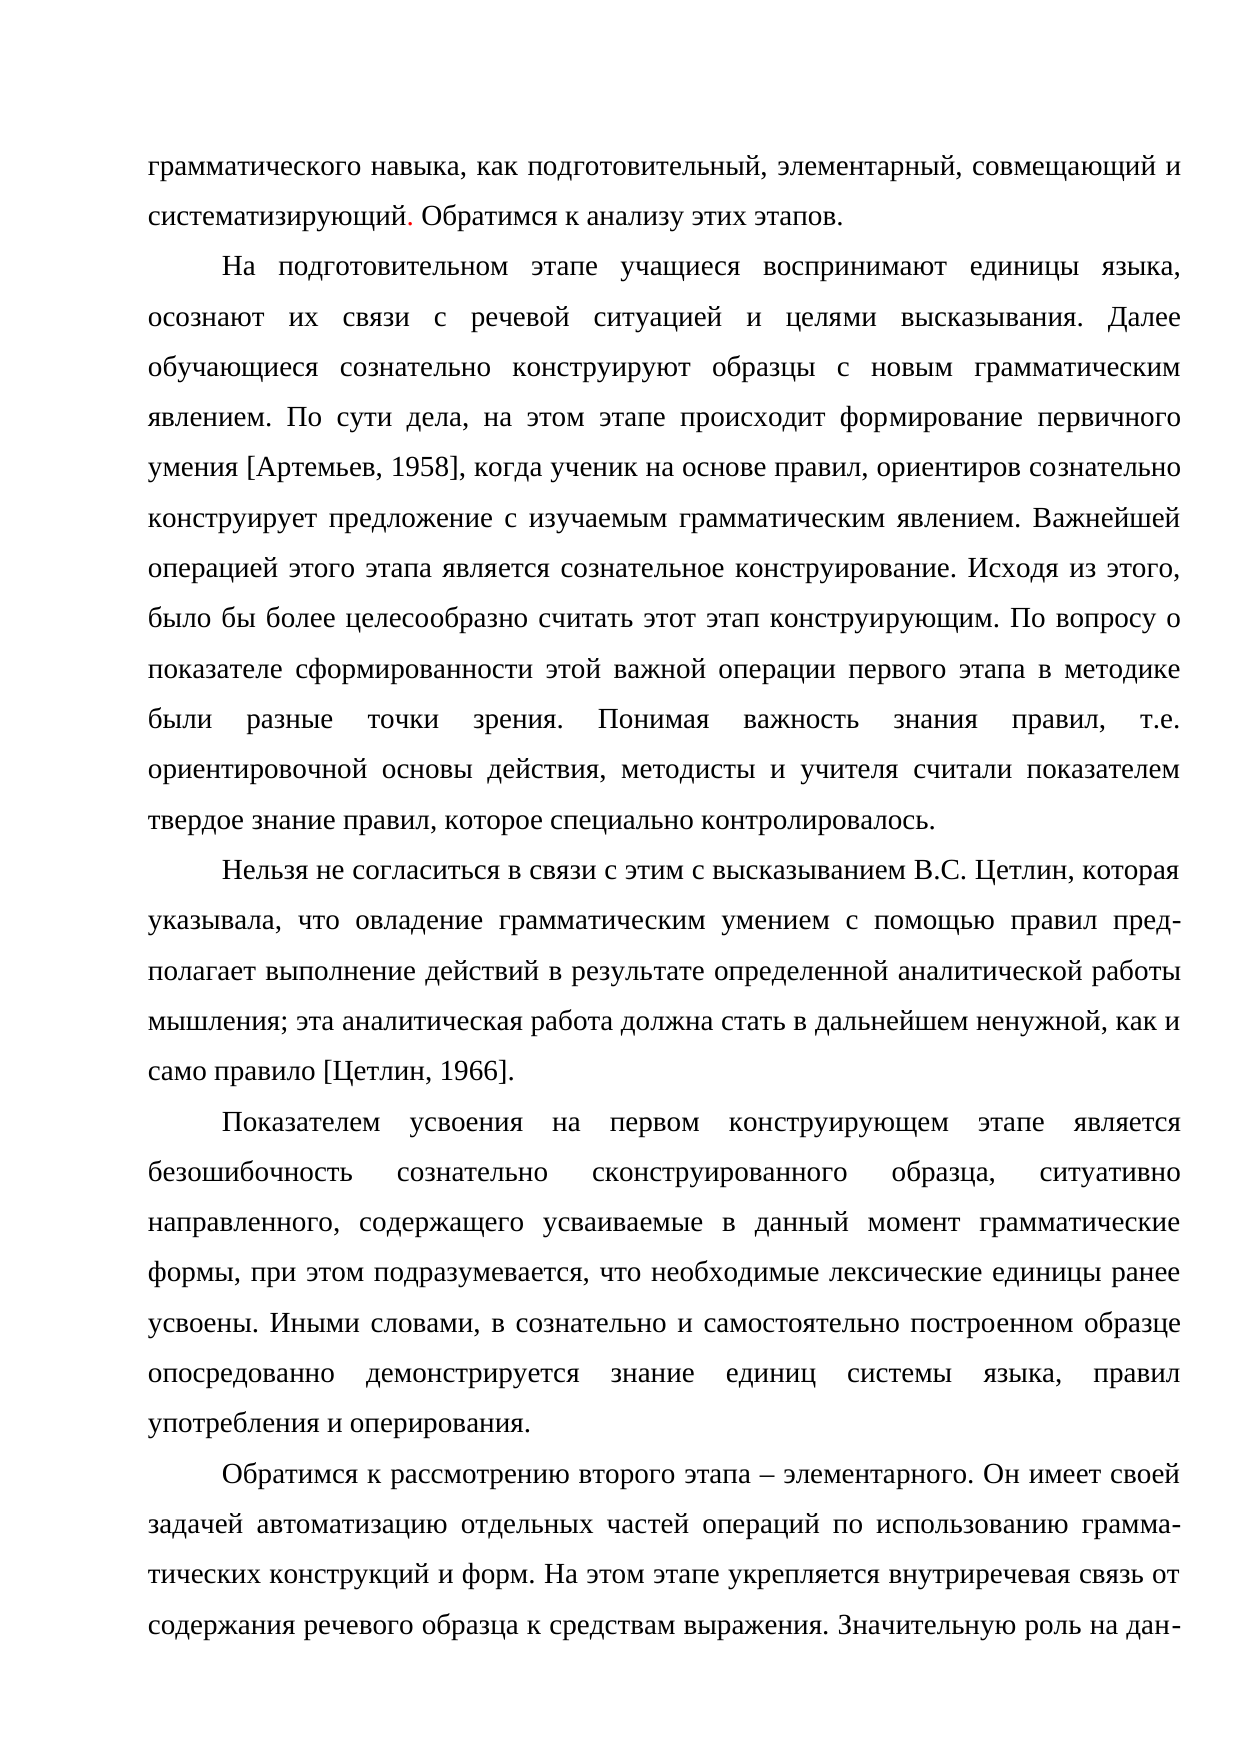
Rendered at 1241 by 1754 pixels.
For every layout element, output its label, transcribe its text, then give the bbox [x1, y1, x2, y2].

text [148, 148, 1181, 232]
text На подготовительном этапе учащиеся воспринимают единицы языка, осознают их связи с речевой ситуацией и целями высказывания. Далее обучающиеся сознательно конструируют образцы с новым грамматическим явлением. По сути дела, на этом этапе происходит формирование первичного умения [Артемьев, 1958], когда ученик на основе правил, ориентиров сознательно конструирует предложение с изучаемым грамматическим явлением. Важнейшей операцией этого этапа является сознательное конструирование. Исходя из этого, было бы более целесообразно считать этот этап конструирующим. По вопросу о показателе сформированности этой важной операции первого этапа в методике были разные точки зрения. Понимая важность знания правил, т.е. ориентировочной основы действия, методисты и учителя считали показателем твердое знание правил, которое специально контролировалось. [148, 248, 1181, 835]
text Показателем усвоения на первом конструирующем этапе является безошибочность сознательно сконструированного образца, ситуативно направленного, содержащего усваиваемые в данный момент грамматические формы, при этом подразумевается, что необходимые лексические единицы ранее усвоены. Иными словами, в сознательно и самостоятельно построенном образце опосредованно демонстрируется знание единиц системы языка, правил употребления и оперирования. [148, 1104, 1181, 1439]
text Нельзя не согласиться в связи с этим с высказыванием В.С. Цетлин, которая указывала, что овладение грамматическим умением с помощью правил предполагает выполнение действий в результате определенной аналитической работы мышления; эта аналитическая работа должна стать в дальнейшем ненужной, как и само правило [Цетлин, 1966]. [148, 852, 1181, 1087]
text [148, 1456, 1181, 1640]
